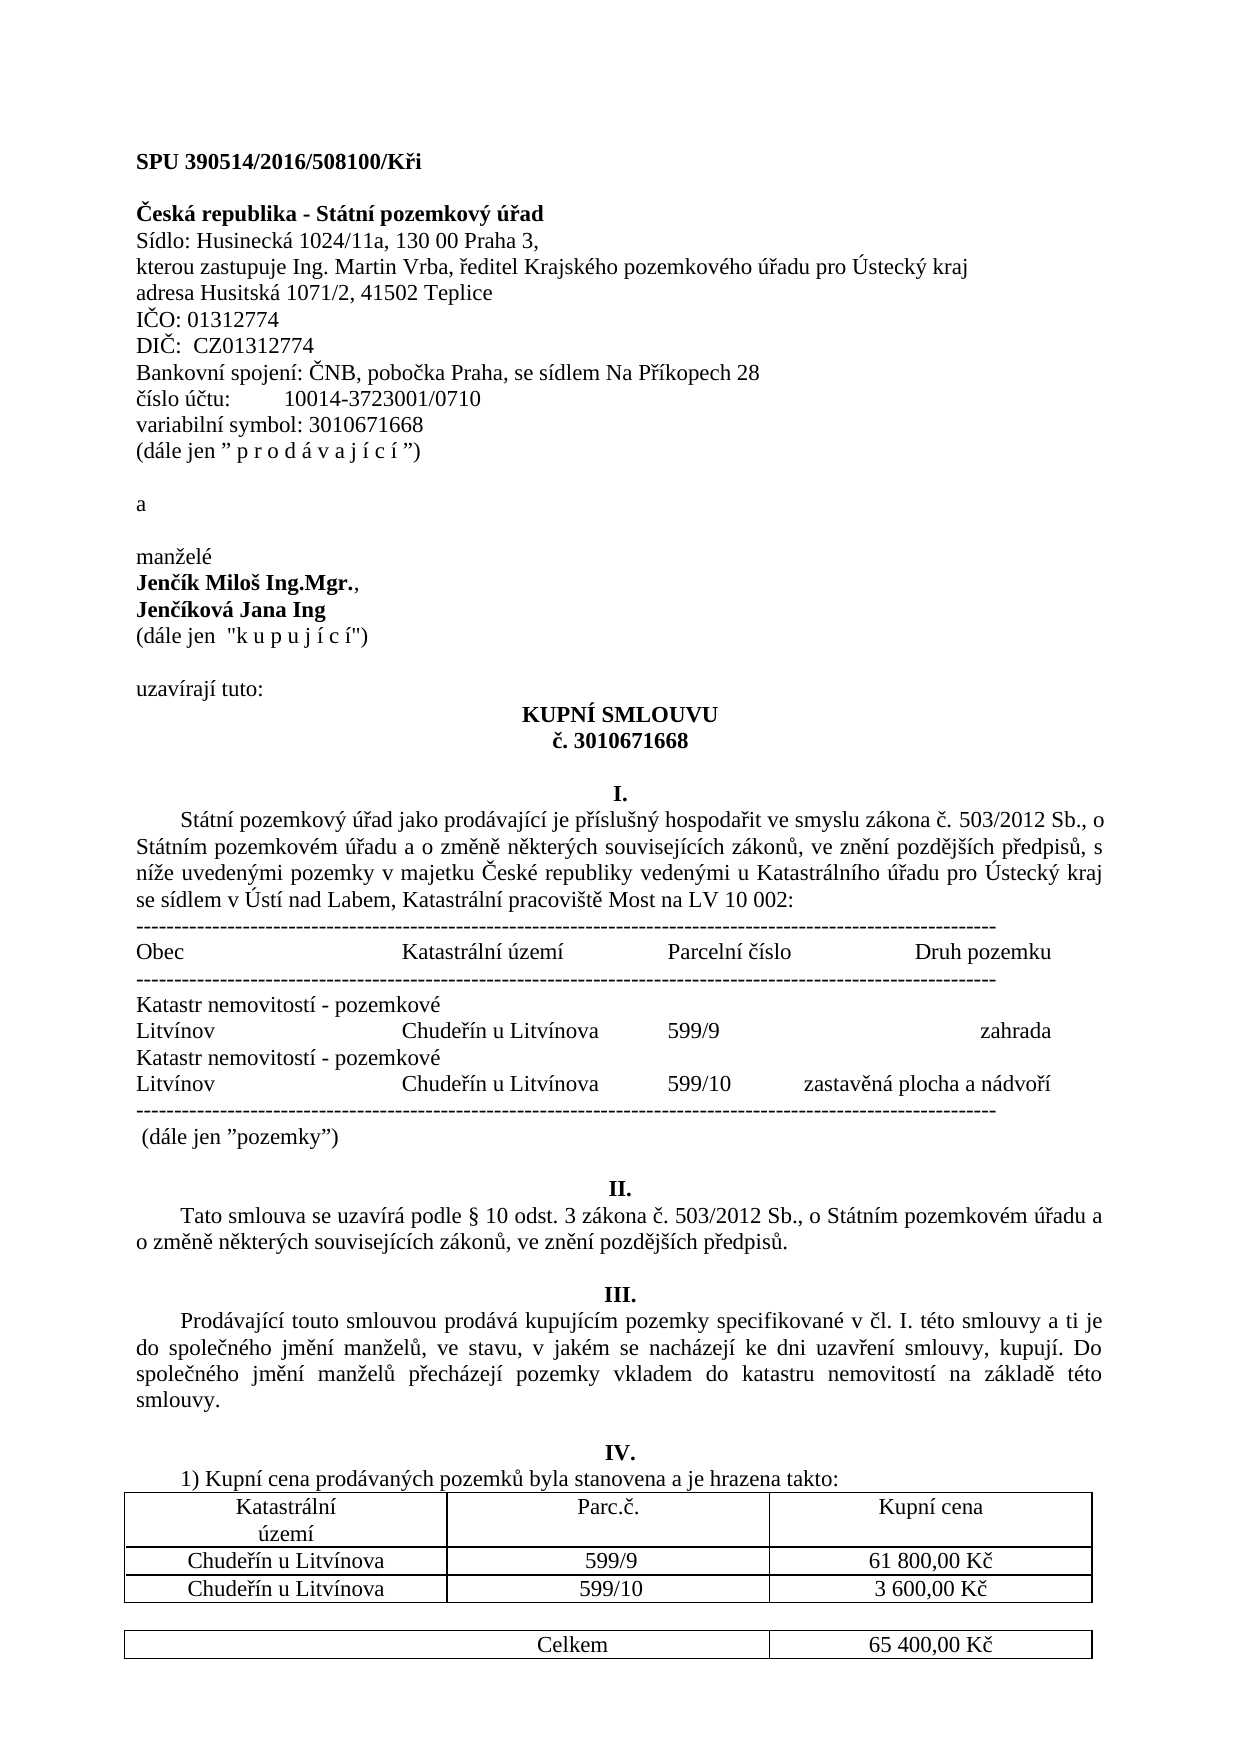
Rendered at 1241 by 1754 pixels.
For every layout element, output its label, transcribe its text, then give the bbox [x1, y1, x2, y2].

text Tato smlouva se uzavírá podle § 10 odst. 3 zákona č. 503/2012 Sb., o Státním pozemkovém úřadu a o změně některých souvisejících zákonů, ve znění pozdějších předpisů. [136, 1202, 1104, 1254]
table_header 65 400,00 Kč [770, 1631, 1091, 1658]
table_header Celkem [125, 1631, 769, 1658]
text (dále jen "k u p u j í c í") [136, 622, 1104, 648]
text ----------------------------------------------------------------------------------------------------------------- [136, 1096, 1149, 1123]
table_header Parc.č. [448, 1493, 769, 1546]
text 1) Kupní cena prodávaných pozemků byla stanovena a je hrazena takto: [136, 1465, 1104, 1492]
text III. [136, 1281, 1104, 1307]
text Česká republika - Státní pozemkový úřad [136, 200, 1104, 227]
table_cell 3 600,00 Kč [770, 1576, 1091, 1602]
table_header Kupní cena [770, 1493, 1091, 1546]
table_cell 61 800,00 Kč [770, 1548, 1091, 1574]
text I. [136, 780, 1104, 807]
text Jenčík Miloš Ing.Mgr., [136, 569, 1104, 596]
text a [136, 490, 1104, 517]
text variabilní symbol: 3010671668 [136, 411, 1104, 438]
text DIČ: CZ01312774 [136, 332, 1104, 358]
text ----------------------------------------------------------------------------------------------------------------- [136, 965, 1149, 991]
text IČO: 01312774 [136, 306, 1104, 332]
text Bankovní spojení: ČNB, pobočka Praha, se sídlem Na Příkopech 28 [136, 358, 1104, 385]
text Katastr nemovitostí - pozemkové [136, 1044, 1104, 1070]
text Litvínov Chudeřín u Litvínova 599/10 zastavěná plocha a nádvoří [136, 1070, 1104, 1096]
text Sídlo: Husinecká 1024/11a, 130 00 Praha 3, [136, 227, 1104, 253]
text adresa Husitská 1071/2, 41502 Teplice [136, 279, 1104, 306]
text (dále jen ”pozemky”) [136, 1123, 1104, 1149]
table_cell 599/10 [448, 1576, 769, 1602]
table_cell 599/9 [448, 1548, 769, 1574]
text (dále jen ” p r o d á v a j í c í ”) [136, 438, 1104, 464]
text Katastr nemovitostí - pozemkové [136, 991, 1104, 1017]
table_header Katastrální území [125, 1493, 446, 1546]
text IV. [136, 1439, 1104, 1465]
text Jenčíková Jana Ing [136, 596, 1104, 622]
text kterou zastupuje Ing. Martin Vrba, ředitel Krajského pozemkového úřadu pro Ústecký kraj [136, 253, 1104, 279]
text KUPNÍ SMLOUVU [136, 701, 1104, 727]
text Státní pozemkový úřad jako prodávající je příslušný hospodařit ve smyslu zákona č. 503/2012 Sb., o Státním pozemkovém úřadu a o změně některých souvisejících zákonů, ve znění pozdějších předpisů, s níže uvedenými pozemky v majetku České republiky vedenými u Katastrálního úřadu pro Ústecký kraj se sídlem v Ústí nad Labem, Katastrální pracoviště Most na LV 10 002: [136, 807, 1104, 912]
text Obec Katastrální území Parcelní číslo Druh pozemku [136, 938, 1104, 965]
text uzavírají tuto: [136, 675, 1104, 701]
text Litvínov Chudeřín u Litvínova 599/9 zahrada [136, 1017, 1104, 1044]
text číslo účtu: 10014-3723001/0710 [136, 385, 1104, 411]
text SPU 390514/2016/508100/Kři [136, 148, 1104, 174]
text Prodávající touto smlouvou prodává kupujícím pozemky specifikované v čl. I. této smlouvy a ti je do společného jmění manželů, ve stavu, v jakém se nacházejí ke dni uzavření smlouvy, kupují. Do společného jmění manželů přecházejí pozemky vkladem do katastru nemovitostí na základě této smlouvy. [136, 1307, 1104, 1413]
text II. [136, 1176, 1104, 1202]
text manželé [136, 543, 1104, 569]
text ----------------------------------------------------------------------------------------------------------------- [136, 912, 1149, 938]
table_cell Chudeřín u Litvínova [125, 1575, 446, 1602]
text č. 3010671668 [136, 727, 1104, 754]
table_cell Chudeřín u Litvínova [125, 1547, 446, 1574]
